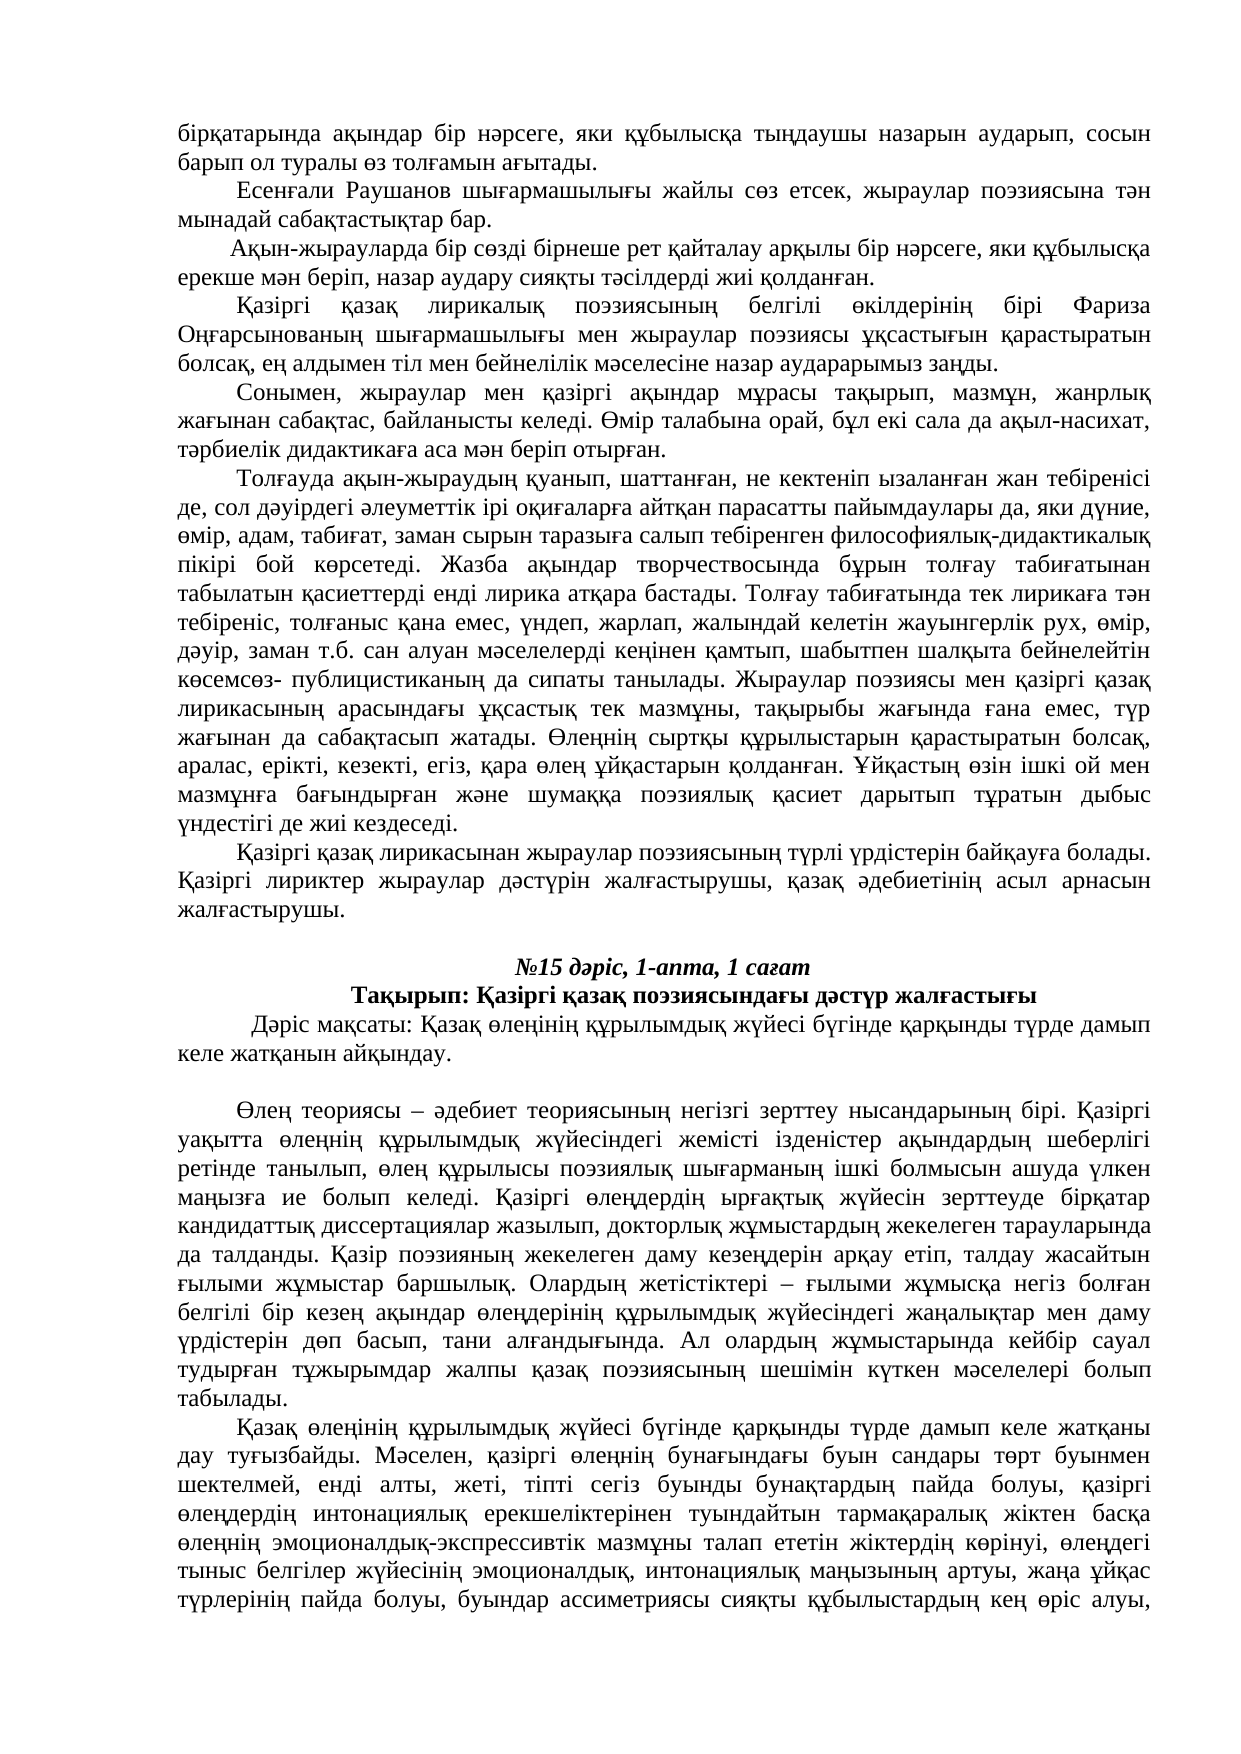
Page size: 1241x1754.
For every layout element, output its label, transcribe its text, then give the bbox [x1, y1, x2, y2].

text Сонымен, жыраулар мен қазіргі ақындар мұрасы тақырып, мазмұн, жанрлық жағынан сабақтас, байланысты келеді. Өмір талабына орай, бұл екі сала да ақыл-насихат, тәрбиелік дидактикаға аса мән беріп отырған. [177, 377, 1152, 463]
text Есенғали Раушанов шығармашылығы жайлы сөз етсек, жыраулар поэзиясына тән мынадай сабақтастықтар бар. [177, 176, 1152, 233]
text Дәріс мақсаты: Қазақ өлеңінің құрылымдық жүйесі бүгінде қарқынды түрде дамып келе жатқанын айқындау. [177, 1009, 1152, 1067]
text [177, 118, 1152, 176]
text Тақырып: Қазіргі қазақ поэзиясындағы дәстүр жалғастығы [177, 981, 1152, 1009]
text Қазіргі қазақ лирикасынан жыраулар поэзиясының түрлі үрдістерін байқауға болады. Қазіргі лириктер жыраулар дәстүрін жалғастырушы, қазақ әдебиетінің асыл арнасын жалғастырушы. [177, 837, 1152, 923]
text Толғауда ақын-жыраудың қуанып, шаттанған, не кектеніп ызаланған жан тебіренісі де, сол дәуірдегі әлеуметтік ірі оқиғаларға айтқан парасатты пайымдаулары да, яки дүние, өмір, адам, табиғат, заман сырын таразыға салып тебіренген философиялық-дидактикалық пікірі бой көрсетеді. Жазба ақындар творчествосында бұрын толғау табиғатынан табылатын қасиеттерді енді лирика атқара бастады. Толғау табиғатында тек лирикаға тән тебіреніс, толғаныс қана емес, үндеп, жарлап, жалындай келетін жауынгерлік рух, өмір, дәуір, заман т.б. сан алуан мәселелерді кеңінен қамтып, шабытпен шалқыта бейнелейтін көсемсөз- публицистиканың да сипаты танылады. Жыраулар поэзиясы мен қазіргі қазақ лирикасының арасындағы ұқсастық тек мазмұны, тақырыбы жағында ғана емес, түр жағынан да сабақтасып жатады. Өлеңнің сыртқы құрылыстарын қарастыратын болсақ, аралас, ерікті, кезекті, егіз, қара өлең ұйқастарын қолданған. Ұйқастың өзін ішкі ой мен мазмұнға бағындырған және шумаққа поэзиялық қасиет дарытып тұратын дыбыс үндестігі де жиі кездеседі. [177, 463, 1152, 837]
text Ақын-жырауларда бір сөзді бірнеше рет қайталау арқылы бір нәрсеге, яки құбылысқа ерекше мән беріп, назар аудару сияқты тәсілдерді жиі қолданған. [177, 233, 1152, 291]
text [177, 1412, 1152, 1613]
text Қазіргі қазақ лирикалық поэзиясының белгілі өкілдерінің бірі Фариза Оңғарсынованың шығармашылығы мен жыраулар поэзиясы ұқсастығын қарастыратын болсақ, ең алдымен тіл мен бейнелілік мәселесіне назар аударарымыз заңды. [177, 291, 1152, 377]
text №15 дәріс, 1-апта, 1 сағат [177, 952, 1152, 981]
text Өлең теориясы – әдебиет теориясының негізгі зерттеу нысандарының бірі. Қазіргі уақытта өлеңнің құрылымдық жүйесіндегі жемісті ізденістер ақындардың шеберлігі ретінде танылып, өлең құрылысы поэзиялық шығарманың ішкі болмысын ашуда үлкен маңызға ие болып келеді. Қазіргі өлеңдердің ырғақтық жүйесін зерттеуде бірқатар кандидаттық диссертациялар жазылып, докторлық жұмыстардың жекелеген тарауларында да талданды. Қазір поэзияның жекелеген даму кезеңдерін арқау етіп, талдау жасайтын ғылыми жұмыстар баршылық. Олардың жетістіктері – ғылыми жұмысқа негіз болған белгілі бір кезең ақындар өлеңдерінің құрылымдық жүйесіндегі жаңалықтар мен даму үрдістерін дөп басып, тани алғандығында. Ал олардың жұмыстарында кейбір сауал тудырған тұжырымдар жалпы қазақ поэзиясының шешімін күткен мәселелері болып табылады. [177, 1096, 1152, 1412]
